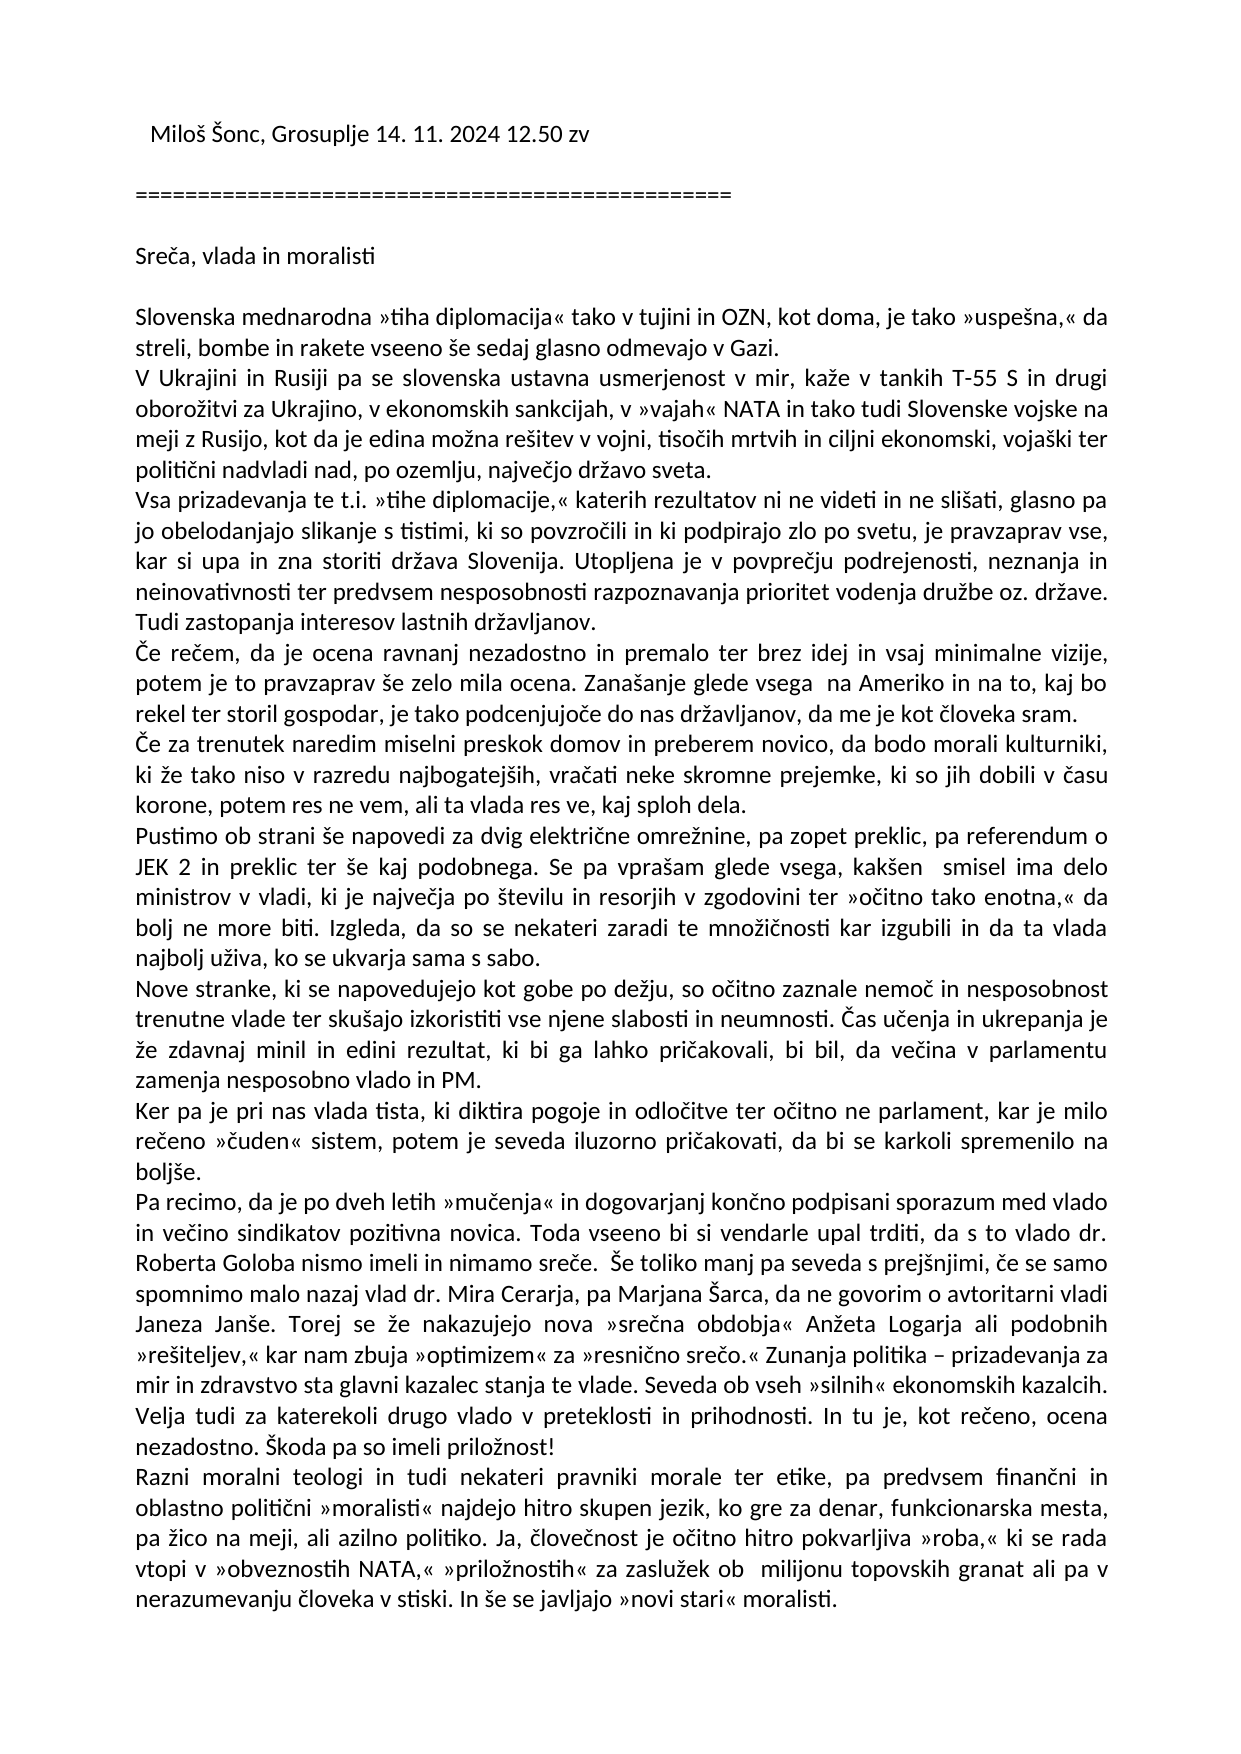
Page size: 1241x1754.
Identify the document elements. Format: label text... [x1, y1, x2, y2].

text Če rečem, da je ocena ravnanj nezadostno in premalo ter brez idej in vsaj minimalne vizije, potem je to pravzaprav še zelo mila ocena. Zanašanje glede vsega na Ameriko in na to, kaj bo rekel ter storil gospodar, je tako podcenjujoče do nas državljanov, da me je kot človeka sram. [135, 637, 1110, 729]
text V Ukrajini in Rusiji pa se slovenska ustavna usmerjenost v mir, kaže v tankih T-55 S in drugi oborožitvi za Ukrajino, v ekonomskih sankcijah, v »vajah« NATA in tako tudi Slovenske vojske na meji z Rusijo, kot da je edina možna rešitev v vojni, tisočih mrtvih in ciljni ekonomski, vojaški ter politični nadvladi nad, po ozemlju, največjo državo sveta. [135, 362, 1110, 484]
text Razni moralni teologi in tudi nekateri pravniki morale ter etike, pa predvsem finančni in oblastno politični »moralisti« najdejo hitro skupen jezik, ko gre za denar, funkcionarska mesta, pa žico na meji, ali azilno politiko. Ja, človečnost je očitno hitro pokvarljiva »roba,« ki se rada vtopi v »obveznostih NATA,« »priložnostih« za zaslužek ob milijonu topovskih granat ali pa v nerazumevanju človeka v stiski. In še se javljajo »novi stari« moralisti. [135, 1461, 1110, 1614]
text Vsa prizadevanja te t.i. »tihe diplomacije,« katerih rezultatov ni ne videti in ne slišati, glasno pa jo obelodanjajo slikanje s tistimi, ki so povzročili in ki podpirajo zlo po svetu, je pravzaprav vse, kar si upa in zna storiti država Slovenija. Utopljena je v povprečju podrejenosti, neznanja in neinovativnosti ter predvsem nesposobnosti razpoznavanja prioritet vodenja družbe oz. države. Tudi zastopanja interesov lastnih državljanov. [135, 484, 1110, 637]
text Pa recimo, da je po dveh letih »mučenja« in dogovarjanj končno podpisani sporazum med vlado in večino sindikatov pozitivna novica. Toda vseeno bi si vendarle upal trditi, da s to vlado dr. Roberta Goloba nismo imeli in nimamo sreče. Še toliko manj pa seveda s prejšnjimi, če se samo spomnimo malo nazaj vlad dr. Mira Cerarja, pa Marjana Šarca, da ne govorim o avtoritarni vladi Janeza Janše. Torej se že nakazujejo nova »srečna obdobja« Anžeta Logarja ali podobnih »rešiteljev,« kar nam zbuja »optimizem« za »resnično srečo.« Zunanja politika – prizadevanja za mir in zdravstvo sta glavni kazalec stanja te vlade. Seveda ob vseh »silnih« ekonomskih kazalcih. Velja tudi za katerekoli drugo vlado v preteklosti in prihodnosti. In tu je, kot rečeno, ocena nezadostno. Škoda pa so imeli priložnost! [135, 1186, 1110, 1461]
text Ker pa je pri nas vlada tista, ki diktira pogoje in odločitve ter očitno ne parlament, kar je milo rečeno »čuden« sistem, potem je seveda iluzorno pričakovati, da bi se karkoli spremenilo na boljše. [135, 1095, 1110, 1186]
text ================================================ [135, 179, 1110, 210]
text Sreča, vlada in moralisti [135, 240, 1110, 271]
text Nove stranke, ki se napovedujejo kot gobe po dežju, so očitno zaznale nemoč in nesposobnost trenutne vlade ter skušajo izkoristiti vse njene slabosti in neumnosti. Čas učenja in ukrepanja je že zdavnaj minil in edini rezultat, ki bi ga lahko pričakovali, bi bil, da večina v parlamentu zamenja nesposobno vlado in PM. [135, 973, 1110, 1095]
text Miloš Šonc, Grosuplje 14. 11. 2024 12.50 zv [150, 118, 1090, 149]
text Če za trenutek naredim miselni preskok domov in preberem novico, da bodo morali kulturniki, ki že tako niso v razredu najbogatejših, vračati neke skromne prejemke, ki so jih dobili v času korone, potem res ne vem, ali ta vlada res ve, kaj sploh dela. [135, 729, 1110, 820]
text Slovenska mednarodna »tiha diplomacija« tako v tujini in OZN, kot doma, je tako »uspešna,« da streli, bombe in rakete vseeno še sedaj glasno odmevajo v Gazi. [135, 301, 1110, 362]
text Pustimo ob strani še napovedi za dvig električne omrežnine, pa zopet preklic, pa referendum o JEK 2 in preklic ter še kaj podobnega. Se pa vprašam glede vsega, kakšen smisel ima delo ministrov v vladi, ki je največja po številu in resorjih v zgodovini ter »očitno tako enotna,« da bolj ne more biti. Izgleda, da so se nekateri zaradi te množičnosti kar izgubili in da ta vlada najbolj uživa, ko se ukvarja sama s sabo. [135, 820, 1110, 973]
